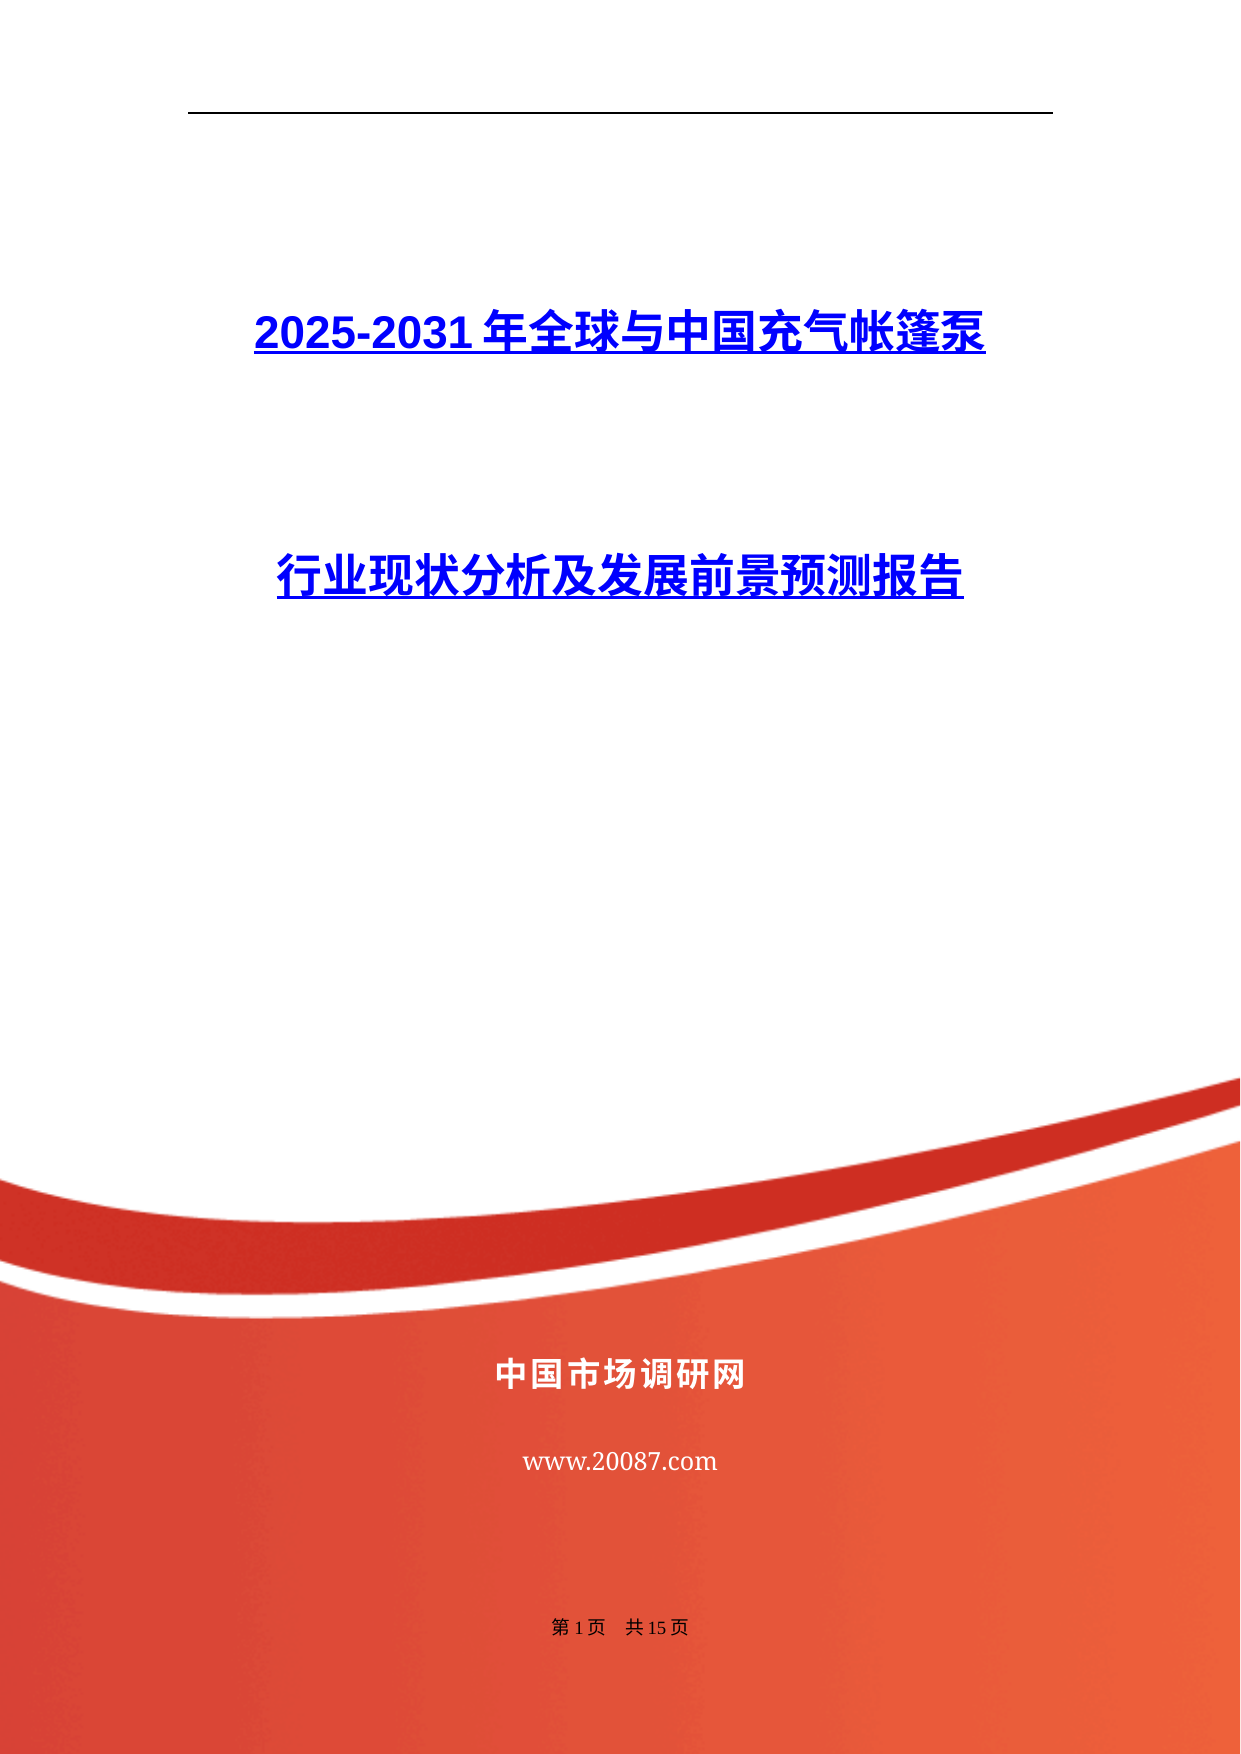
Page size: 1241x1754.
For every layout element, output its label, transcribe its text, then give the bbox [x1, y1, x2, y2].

subtitle 中国市场调研网 [187, 1339, 1053, 1404]
text www.20087.com [187, 1428, 1053, 1493]
table_header 2025-2031年全球与中国充气帐篷泵行业现状分析及发展前景预测报告 [188, 207, 1053, 773]
picture [0, 1006, 1241, 1754]
